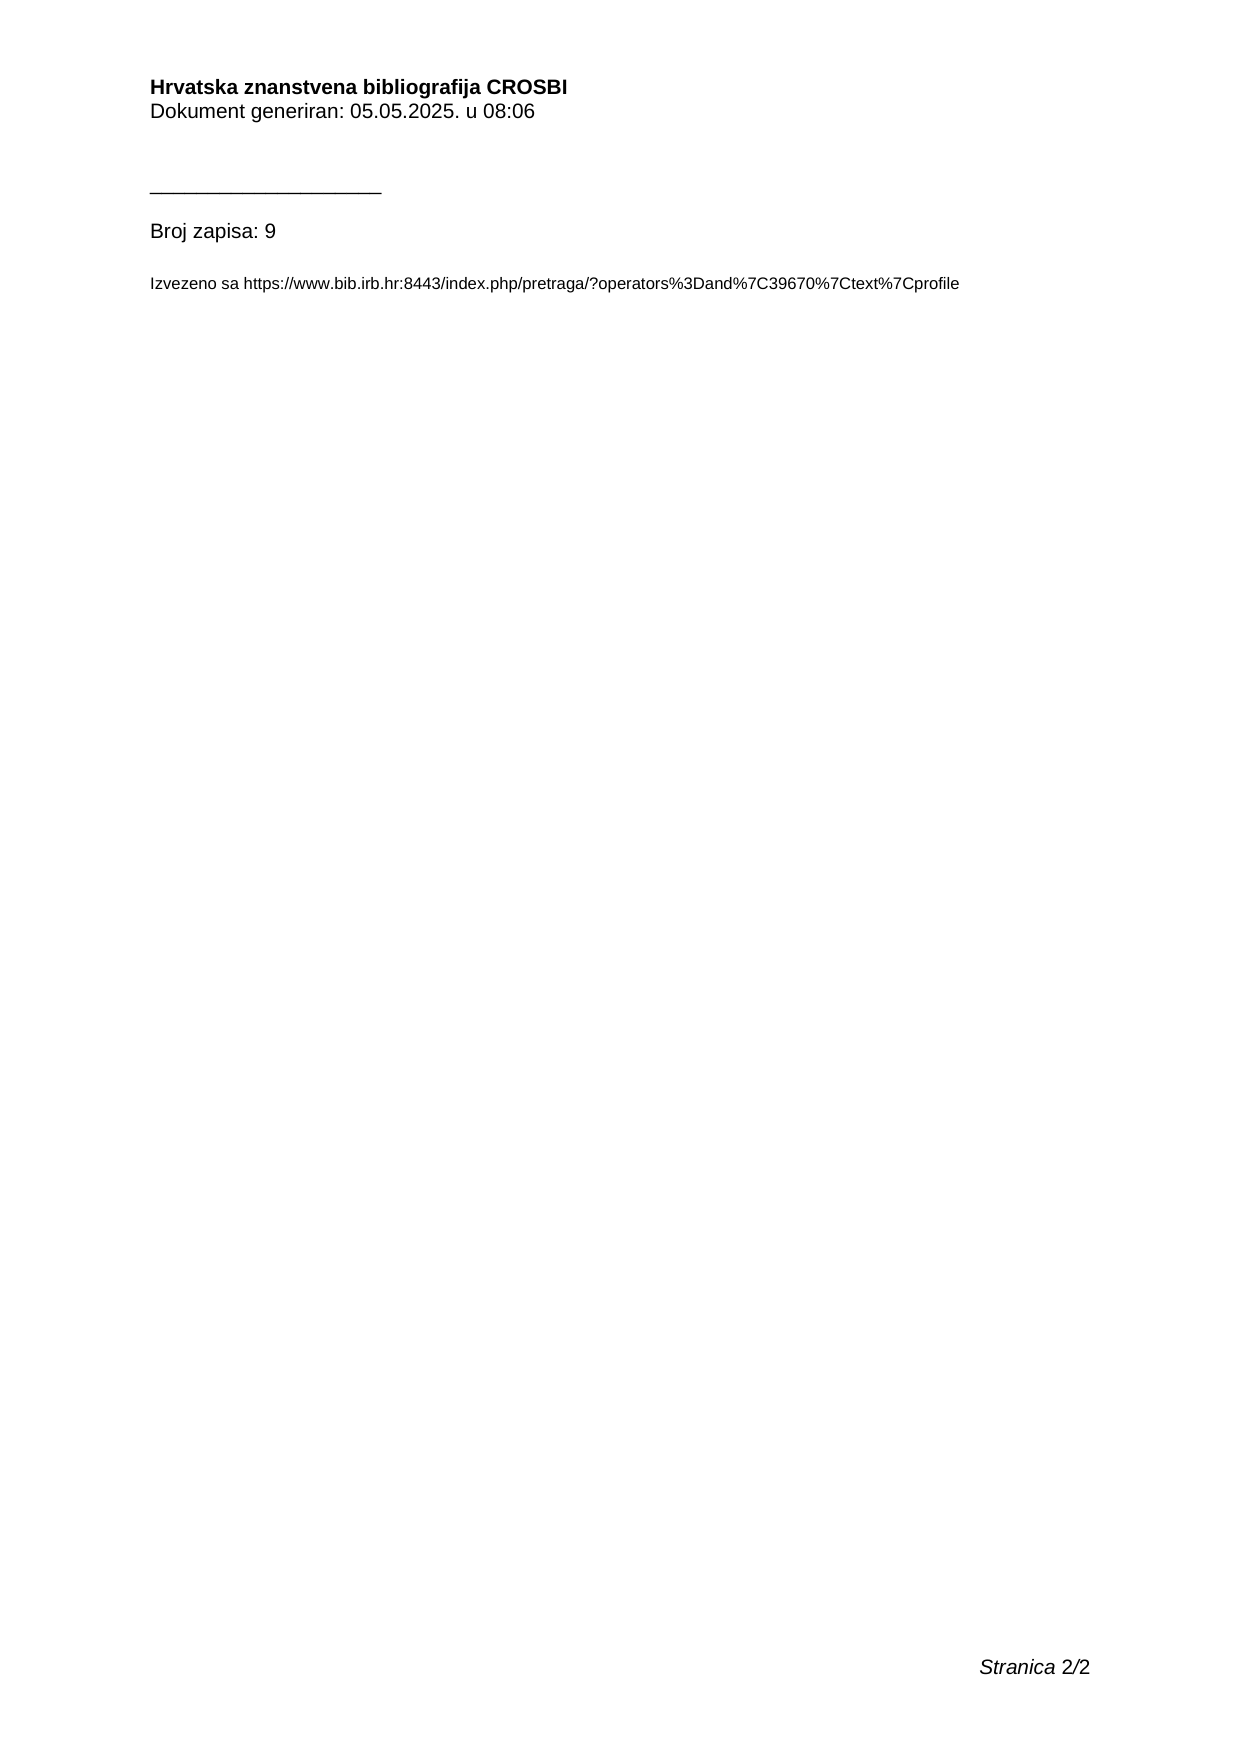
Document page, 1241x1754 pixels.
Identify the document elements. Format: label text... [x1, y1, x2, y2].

text Broj zapisa: 9 [150, 219, 1090, 243]
text ____________________ [150, 171, 1090, 195]
text Izvezeno sa https://www.bib.irb.hr:8443/index.php/pretraga/?operators%3Dand%7C39670%7Ctext%7Cprofile [150, 274, 1090, 293]
